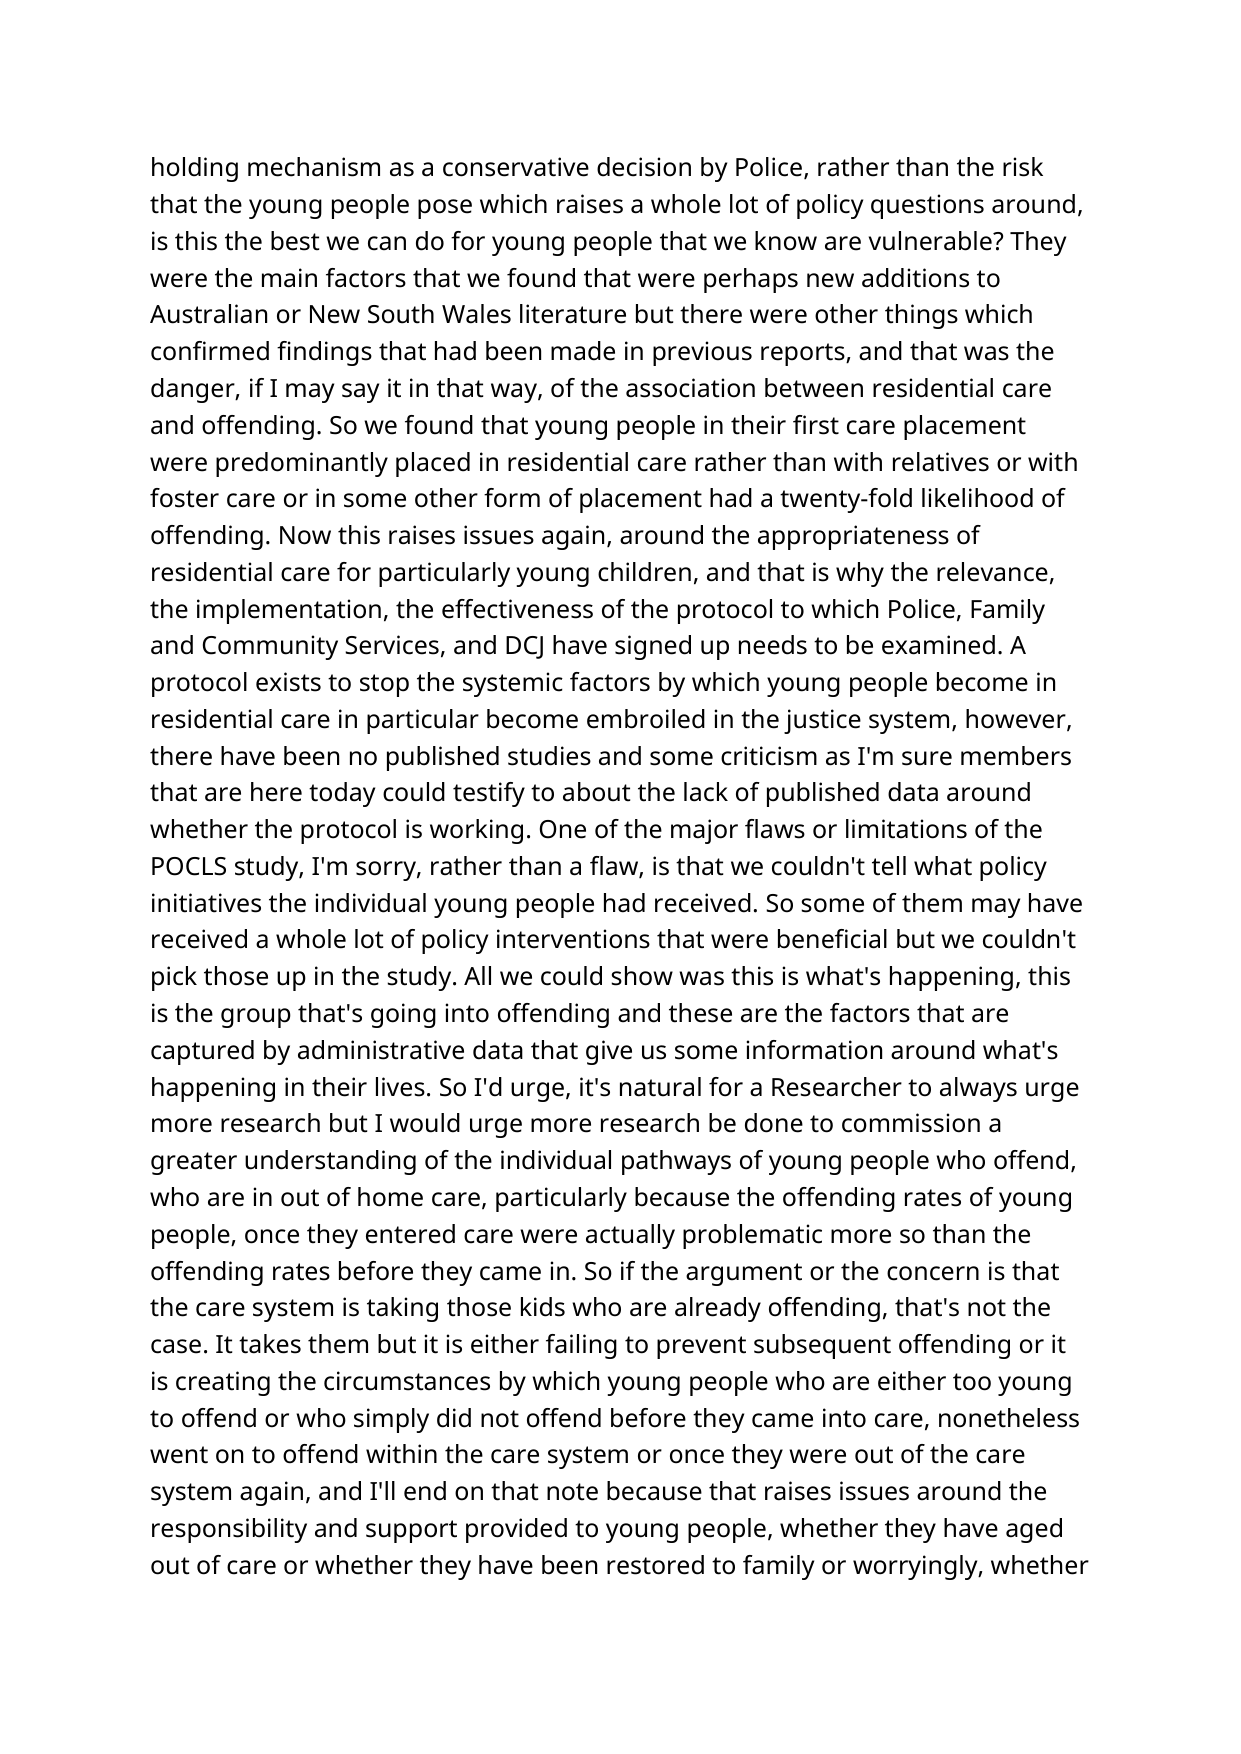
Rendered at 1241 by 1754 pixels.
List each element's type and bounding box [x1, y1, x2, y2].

text [150, 150, 1090, 1581]
